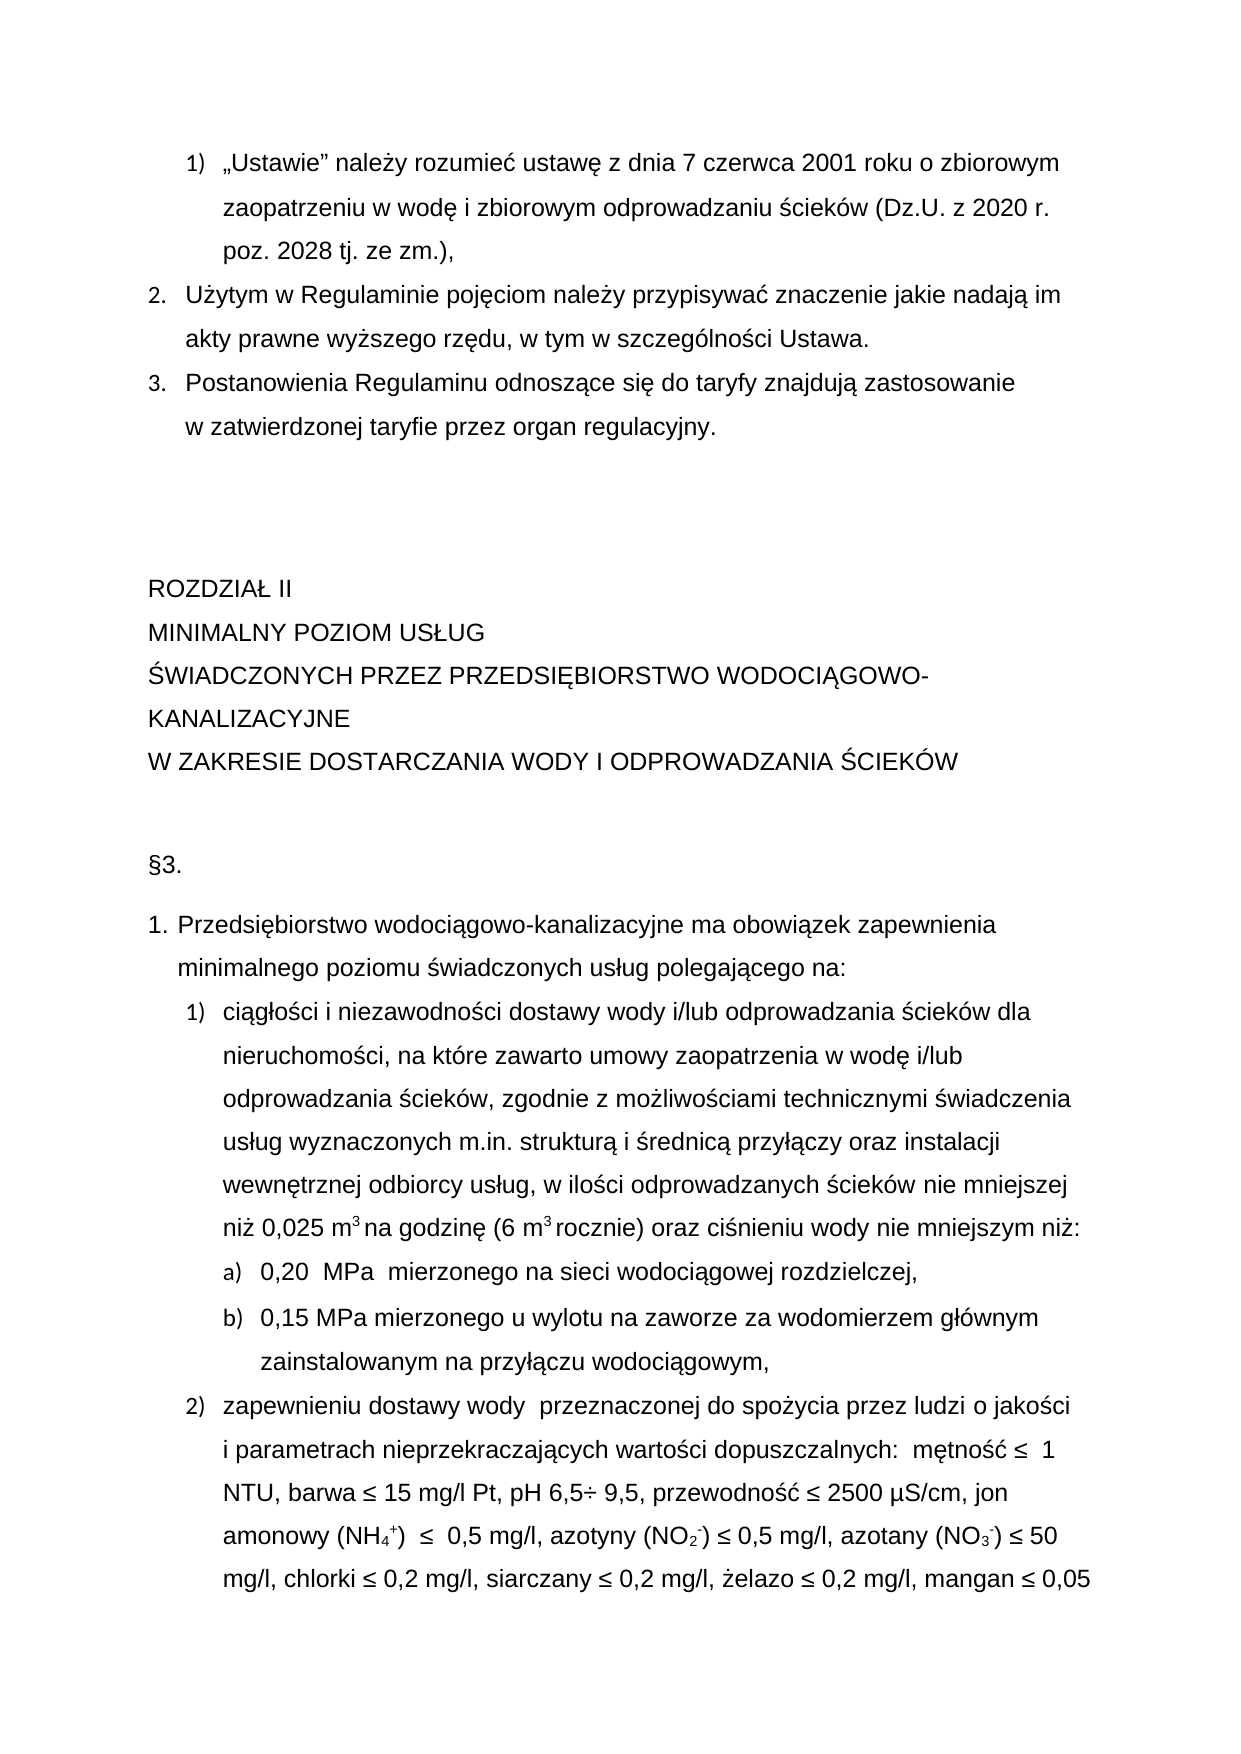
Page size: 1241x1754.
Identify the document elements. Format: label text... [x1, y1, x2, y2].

text §3. [148, 850, 1093, 878]
text W ZAKRESIE DOSTARCZANIA WODY I ODPROWADZANIA ŚCIEKÓW [148, 747, 1093, 776]
list Przedsiębiorstwo wodociągowo-kanalizacyjne ma obowiązek zapewnienia minimalnego poziomu świadczonych usług polegającego na: [148, 909, 1093, 981]
list „Ustawie” należy rozumieć ustawę z dnia 7 czerwca 2001 roku o zbiorowym zaopatrzeniu w wodę i zbiorowym odprowadzaniu ścieków (Dz.U. z 2020 r. poz. 2028 tj. ze zm.), [185, 148, 1093, 264]
text ŚWIADCZONYCH PRZEZ PRZEDSIĘBIORSTWO WODOCIĄGOWO-KANALIZACYJNE [148, 661, 1093, 732]
text MINIMALNY POZIOM USŁUG [148, 617, 1093, 646]
list 0,15 MPa mierzonego u wylotu na zaworze za wodomierzem głównym zainstalowanym na przyłączu wodociągowym, [223, 1302, 1093, 1376]
list 0,20 MPa mierzonego na sieci wodociągowej rozdzielczej, [223, 1256, 1093, 1287]
list ciągłości i niezawodności dostawy wody i/lub odprowadzania ścieków dla nieruchomości, na które zawarto umowy zaopatrzenia w wodę i/lub odprowadzania ścieków, zgodnie z możliwościami technicznymi świadczenia usług wyznaczonych m.in. strukturą i średnicą przyłączy oraz instalacji wewnętrznej odbiorcy usług, w ilości odprowadzanych ścieków nie mniejszej niż 0,025 m3 na godzinę (6 m3 rocznie) oraz ciśnieniu wody nie mniejszym niż: [185, 996, 1093, 1242]
list Użytym w Regulaminie pojęciom należy przypisywać znaczenie jakie nadają im akty prawne wyższego rzędu, w tym w szczególności Ustawa. [148, 279, 1093, 352]
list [185, 1390, 1093, 1593]
list Postanowienia Regulaminu odnoszące się do taryfy znajdują zastosowanie w zatwierdzonej taryfie przez organ regulacyjny. [148, 367, 1093, 440]
text ROZDZIAŁ II [148, 574, 1093, 603]
